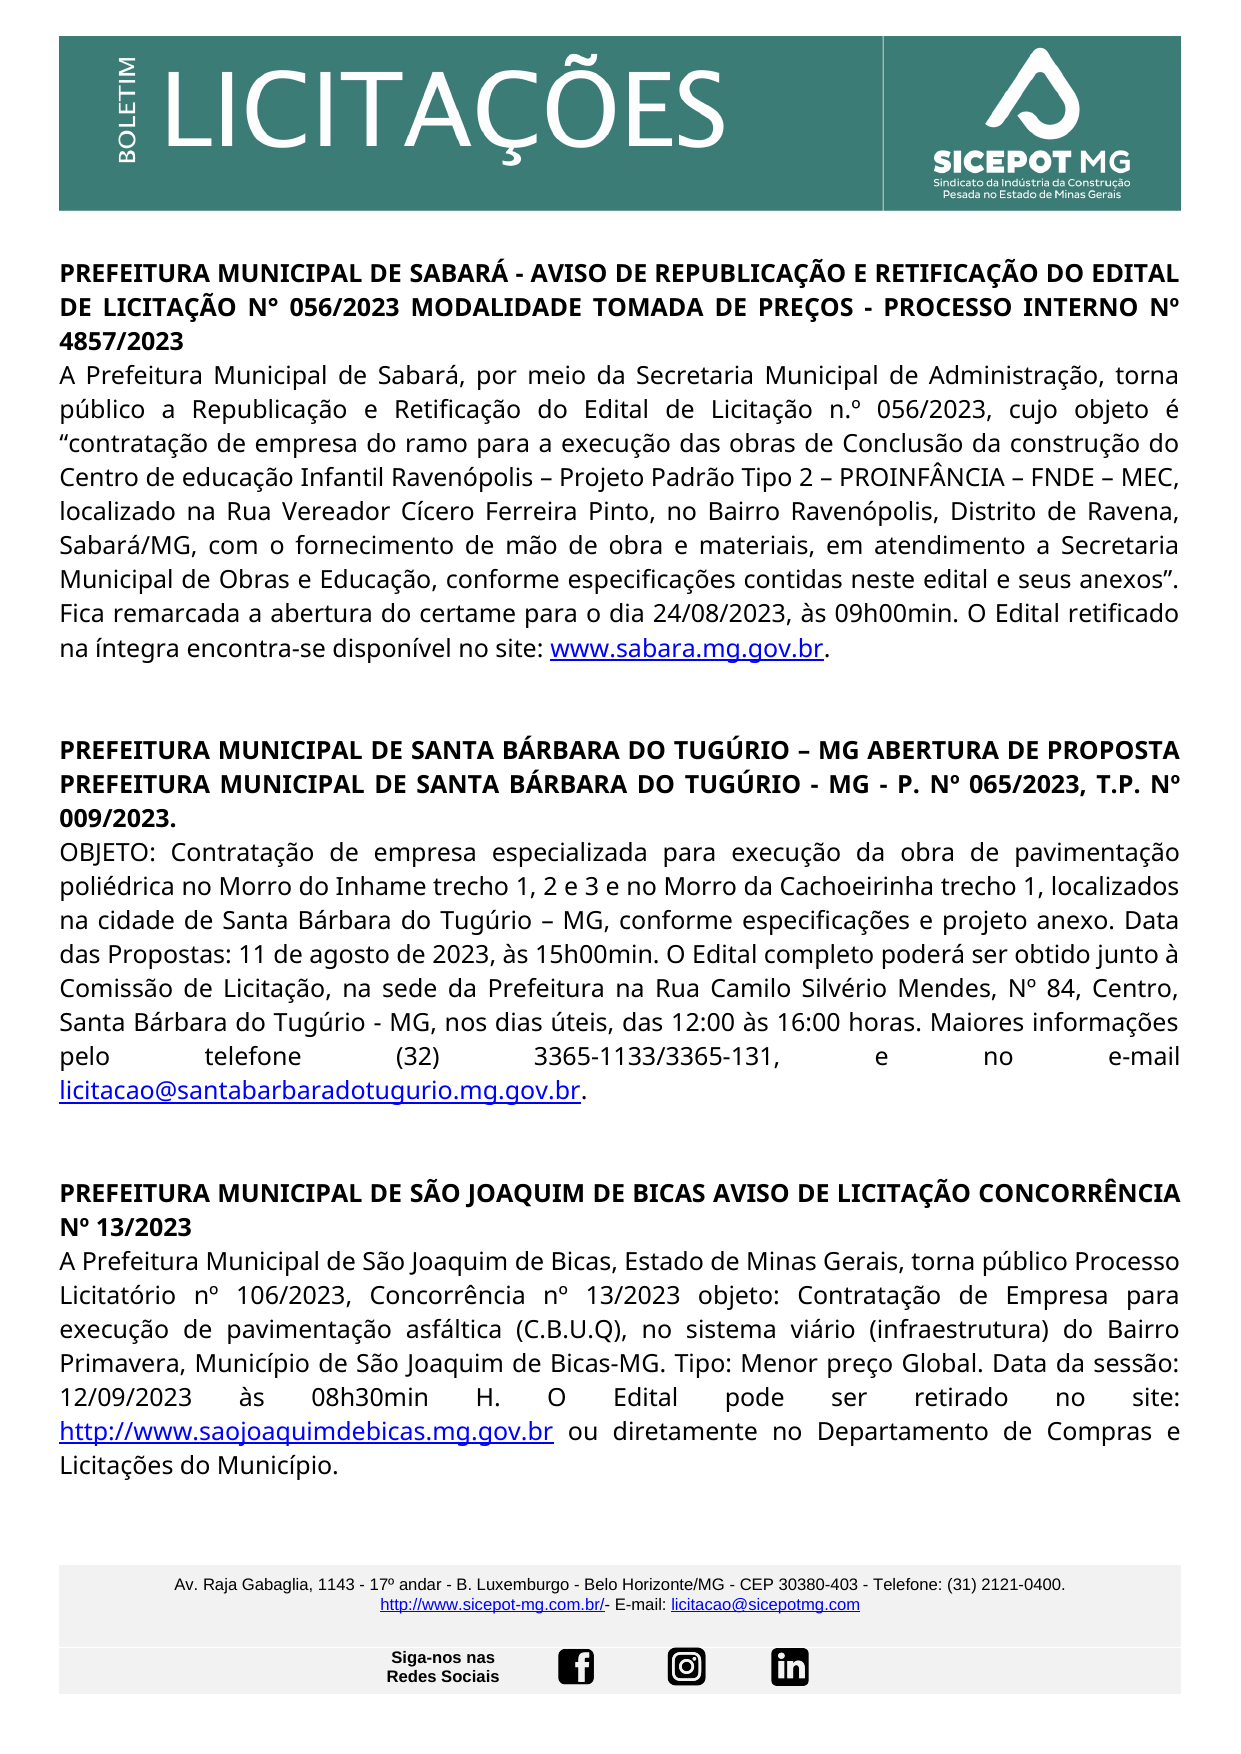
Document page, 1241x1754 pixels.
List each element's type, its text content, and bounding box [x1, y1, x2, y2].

text PREFEITURA MUNICIPAL DE SABARÁ - AVISO DE REPUBLICAÇÃO E RETIFICAÇÃO DO EDITAL DE LICITAÇÃO N° 056/2023 MODALIDADE TOMADA DE PREÇOS - PROCESSO INTERNO Nº 4857/2023 [59, 256, 1181, 358]
text PREFEITURA MUNICIPAL DE SANTA BÁRBARA DO TUGÚRIO – MG ABERTURA DE PROPOSTA PREFEITURA MUNICIPAL DE SANTA BÁRBARA DO TUGÚRIO - MG - P. Nº 065/2023, T.P. Nº 009/2023. [59, 732, 1181, 834]
text A Prefeitura Municipal de São Joaquim de Bicas, Estado de Minas Gerais, torna público Processo Licitatório nº 106/2023, Concorrência nº 13/2023 objeto: Contratação de Empresa para execução de pavimentação asfáltica (C.B.U.Q), no sistema viário (infraestrutura) do Bairro Primavera, Município de São Joaquim de Bicas-MG. Tipo: Menor preço Global. Data da sessão: 12/09/2023 às 08h30min H. O Edital pode ser retirado no site: http://www.saojoaquimdebicas.mg.gov.br ou diretamente no Departamento de Compras e Licitações do Município. [59, 1243, 1181, 1482]
text PREFEITURA MUNICIPAL DE SÃO JOAQUIM DE BICAS AVISO DE LICITAÇÃO CONCORRÊNCIA Nº 13/2023 [59, 1175, 1181, 1243]
text A Prefeitura Municipal de Sabará, por meio da Secretaria Municipal de Administração, torna público a Republicação e Retificação do Edital de Licitação n.º 056/2023, cujo objeto é “contratação de empresa do ramo para a execução das obras de Conclusão da construção do Centro de educação Infantil Ravenópolis – Projeto Padrão Tipo 2 – PROINFÂNCIA – FNDE – MEC, localizado na Rua Vereador Cícero Ferreira Pinto, no Bairro Ravenópolis, Distrito de Ravena, Sabará/MG, com o fornecimento de mão de obra e materiais, em atendimento a Secretaria Municipal de Obras e Educação, conforme especificações contidas neste edital e seus anexos”. Fica remarcada a abertura do certame para o dia 24/08/2023, às 09h00min. O Edital retificado na íntegra encontra-se disponível no site: www.sabara.mg.gov.br. [59, 358, 1181, 664]
picture [59, 36, 1181, 211]
picture [557, 1648, 594, 1685]
picture [667, 1647, 706, 1686]
picture [771, 1648, 809, 1686]
text OBJETO: Contratação de empresa especializada para execução da obra de pavimentação poliédrica no Morro do Inhame trecho 1, 2 e 3 e no Morro da Cachoeirinha trecho 1, localizados na cidade de Santa Bárbara do Tugúrio – MG, conforme especificações e projeto anexo. Data das Propostas: 11 de agosto de 2023, às 15h00min. O Edital completo poderá ser obtido junto à Comissão de Licitação, na sede da Prefeitura na Rua Camilo Silvério Mendes, Nº 84, Centro, Santa Bárbara do Tugúrio - MG, nos dias úteis, das 12:00 às 16:00 horas. Maiores informações pelo telefone (32) 3365-1133/3365-131, e no e-mail licitacao@santabarbaradotugurio.mg.gov.br. [59, 834, 1181, 1107]
